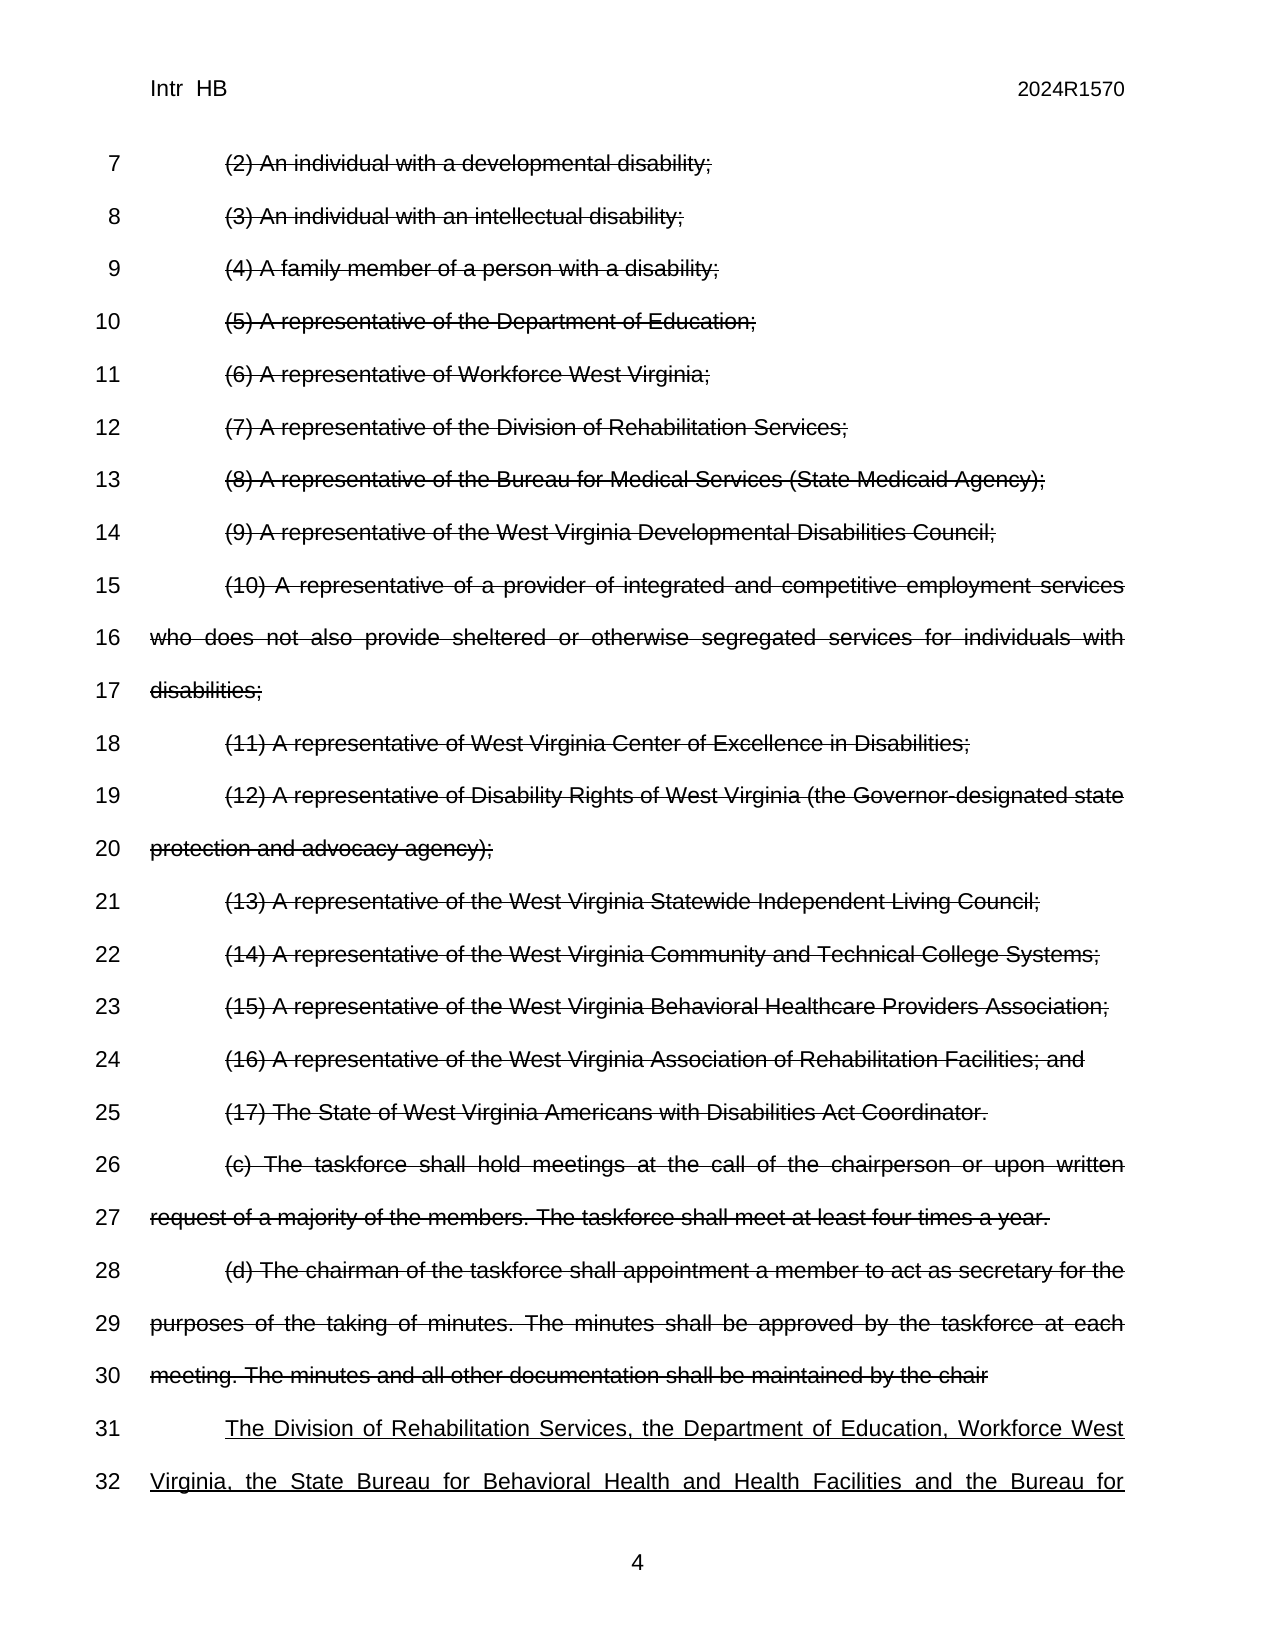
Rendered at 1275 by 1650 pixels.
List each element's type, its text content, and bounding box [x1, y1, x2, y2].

text (7) A representative of the Division of Rehabilitation Services; [150, 413, 1125, 440]
text (16) A representative of the West Virginia Association of Rehabilitation Facilities; and [150, 1046, 1125, 1072]
text (17) The State of West Virginia Americans with Disabilities Act Coordinator. [150, 1099, 1125, 1125]
text (10) A representative of a provider of integrated and competitive employment services who does not also provide sheltered or otherwise segregated services for individuals with disabilities; [150, 572, 1125, 639]
text (4) A family member of a person with a disability; [150, 255, 1125, 282]
text (8) A representative of the Bureau for Medical Services (State Medicaid Agency); [150, 466, 1125, 493]
text (3) An individual with an intellectual disability; [150, 203, 1125, 229]
text (13) A representative of the West Virginia Statewide Independent Living Council; [150, 888, 1125, 914]
text (2) An individual with a developmental disability; [150, 150, 1125, 176]
text (d) The chairman of the taskforce shall appointment a member to act as secretary for the purposes of the taking of minutes. The minutes shall be approved by the taskforce at each meeting. The minutes and all other documentation shall be maintained by the chair [150, 1257, 1125, 1324]
text (11) A representative of West Virginia Center of Excellence in Disabilities; [150, 730, 1125, 756]
text (10) A representative of a provider of integrated and competitive employment services who does not also provide sheltered or otherwise segregated services for individuals with disabilities; [150, 640, 1125, 703]
text (12) A representative of Disability Rights of West Virginia (the Governor-designated state protection and advocacy agency); [150, 782, 1125, 862]
text (6) A representative of Workforce West Virginia; [150, 361, 1125, 387]
text (9) A representative of the West Virginia Developmental Disabilities Council; [150, 519, 1125, 545]
text (d) The chairman of the taskforce shall appointment a member to act as secretary for the purposes of the taking of minutes. The minutes shall be approved by the taskforce at each meeting. The minutes and all other documentation shall be maintained by the chair [150, 1325, 1125, 1389]
text (14) A representative of the West Virginia Community and Technical College Systems; [150, 941, 1125, 967]
text (5) A representative of the Department of Education; [150, 308, 1125, 334]
text (c) The taskforce shall hold meetings at the call of the chairperson or upon written request of a majority of the members. The taskforce shall meet at least four times a year. [150, 1151, 1125, 1231]
text (15) A representative of the West Virginia Behavioral Healthcare Providers Association; [150, 993, 1125, 1020]
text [150, 1415, 1125, 1490]
